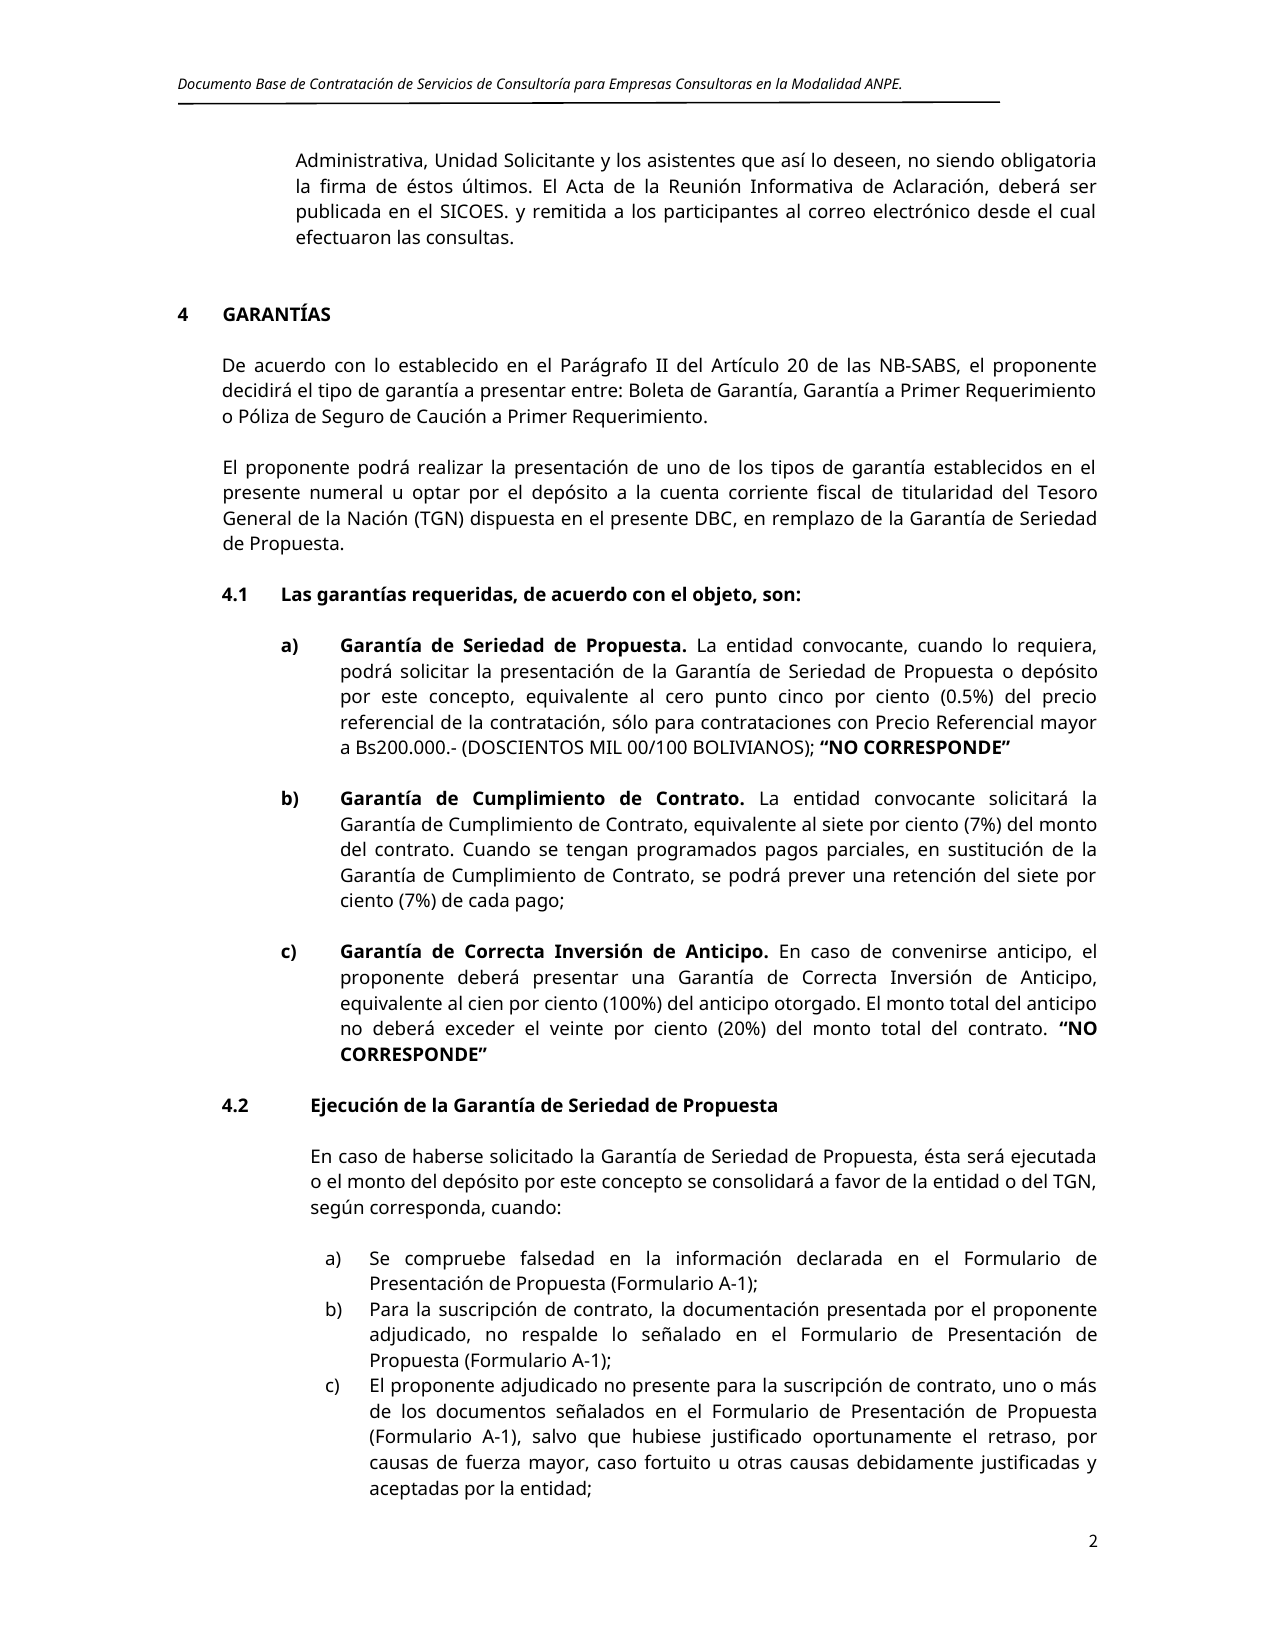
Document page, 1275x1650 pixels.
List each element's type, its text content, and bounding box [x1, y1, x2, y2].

list Garantía de Correcta Inversión de Anticipo. En caso de convenirse anticipo, el proponente deberá presentar una Garantía de Correcta Inversión de Anticipo, equivalente al cien por ciento (100%) del anticipo otorgado. El monto total del anticipo no deberá exceder el veinte por ciento (20%) del monto total del contrato. “NO CORRESPONDE” [281, 939, 1098, 1066]
list Garantía de Seriedad de Propuesta. La entidad convocante, cuando lo requiera, podrá solicitar la presentación de la Garantía de Seriedad de Propuesta o depósito por este concepto, equivalente al cero punto cinco por ciento (0.5%) del precio referencial de la contratación, sólo para contrataciones con Precio Referencial mayor a Bs200.000.- (DOSCIENTOS MIL 00/100 BOLIVIANOS); “NO CORRESPONDE” [281, 633, 1098, 760]
list El proponente adjudicado no presente para la suscripción de contrato, uno o más de los documentos señalados en el Formulario de Presentación de Propuesta (Formulario A-1), salvo que hubiese justificado oportunamente el retraso, por causas de fuerza mayor, caso fortuito u otras causas debidamente justificadas y aceptadas por la entidad; [325, 1373, 1098, 1500]
list Ejecución de la Garantía de Seriedad de Propuesta [222, 1092, 1098, 1117]
text El proponente podrá realizar la presentación de uno de los tipos de garantía establecidos en el presente numeral u optar por el depósito a la cuenta corriente fiscal de titularidad del Tesoro General de la Nación (TGN) dispuesta en el presente DBC, en remplazo de la Garantía de Seriedad de Propuesta. [222, 454, 1098, 556]
list Las garantías requeridas, de acuerdo con el objeto, son: [222, 582, 1098, 607]
text De acuerdo con lo establecido en el Parágrafo II del Artículo 20 de las NB-SABS, el proponente decidirá el tipo de garantía a presentar entre: Boleta de Garantía, Garantía a Primer Requerimiento o Póliza de Seguro de Caución a Primer Requerimiento. [222, 352, 1098, 428]
list Garantía de Cumplimiento de Contrato. La entidad convocante solicitará la Garantía de Cumplimiento de Contrato, equivalente al siete por ciento (7%) del monto del contrato. Cuando se tengan programados pagos parciales, en sustitución de la Garantía de Cumplimiento de Contrato, se podrá prever una retención del siete por ciento (7%) de cada pago; [281, 786, 1098, 913]
list Para la suscripción de contrato, la documentación presentada por el proponente adjudicado, no respalde lo señalado en el Formulario de Presentación de Propuesta (Formulario A-1); [325, 1296, 1098, 1373]
list En caso de haberse solicitado la Garantía de Seriedad de Propuesta, ésta será ejecutada o el monto del depósito por este concepto se consolidará a favor de la entidad o del TGN, según corresponda, cuando: [310, 1143, 1098, 1219]
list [295, 148, 1098, 250]
title GARANTÍAS [177, 301, 1098, 326]
list Se compruebe falsedad en la información declarada en el Formulario de Presentación de Propuesta (Formulario A-1); [325, 1245, 1098, 1296]
